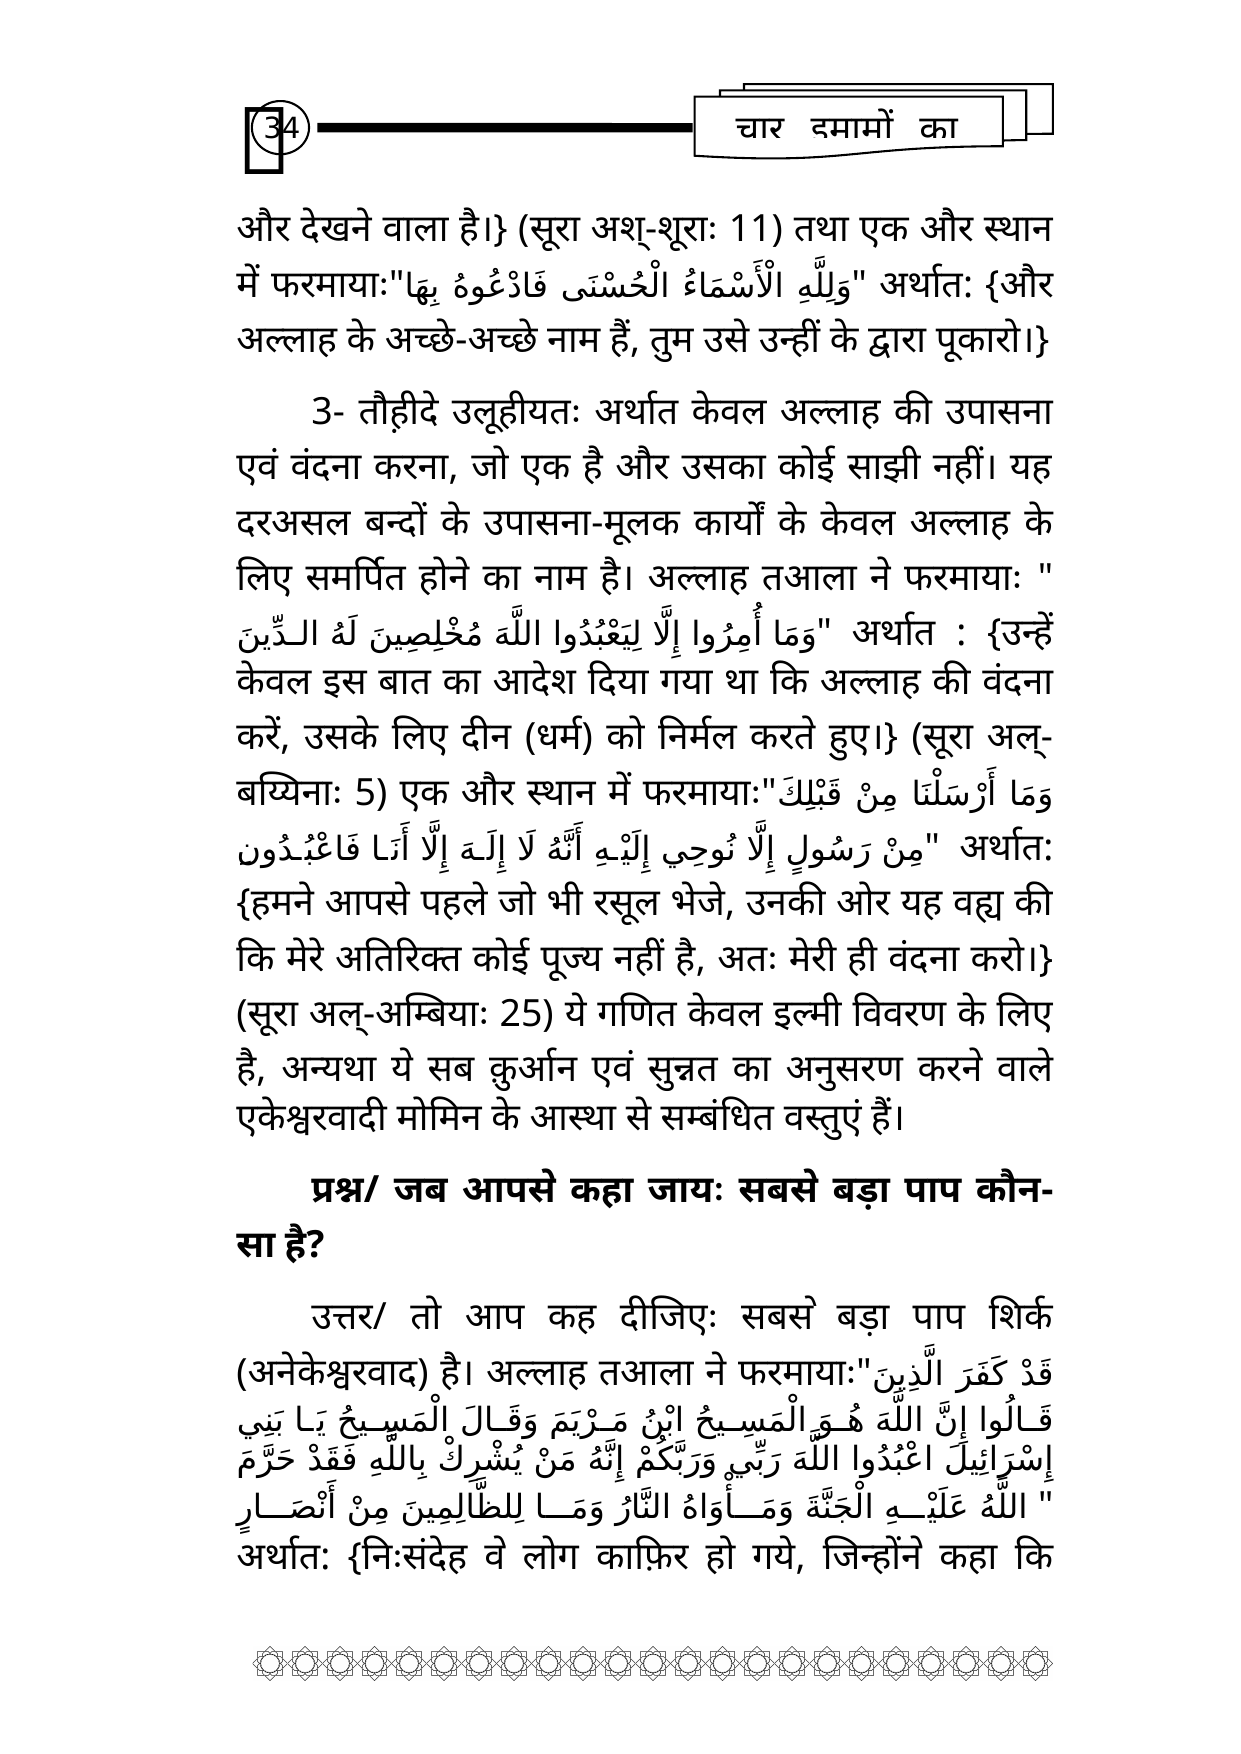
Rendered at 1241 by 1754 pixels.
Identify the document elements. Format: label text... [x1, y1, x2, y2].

text 3- तौह़ीदे उलूहीयतः अर्थात केवल अल्लाह की उपासना एवं वंदना करना, जो एक है और उसका कोई साझी नहीं। यह दरअसल बन्दों के उपासना-मूलक कार्यों के केवल अल्लाह के लिए समर्पित होने का नाम है। अल्लाह तआला ने फरमायाः "وَمَا أُمِرُوا إِلَّا لِيَعْبُدُوا اللَّهَ مُخْلِصِينَ لَهُ الدِّينَ" अर्थात : {उन्हें केवल इस बात का आदेश दिया गया था कि अल्लाह की वंदना करें, उसके लिए दीन (धर्म) को निर्मल करते हुए।} (सूरा अल्-बय्यिनाः 5) एक और स्थान में फरमायाः"وَمَا أَرْسَلْنَا مِنْ قَبْلِكَ مِنْ رَسُولٍ إِلَّا نُوحِي إِلَيْهِ أَنَّهُ لَا إِلَهَ إِلَّا أَنَا فَاعْبُدُونِ" अर्थात: {हमने आपसे पहले जो भी रसूल भेजे, उनकी ओर यह वह्य की कि मेरे अतिरिक्त कोई पूज्य नहीं है, अतः मेरी ही वंदना करो।} (सूरा अल्-अम्बियाः 25) ये गणित केवल इल्मी विवरण के लिए है, अन्यथा ये सब क़ुर्आन एवं सुन्नत का अनुसरण करने वाले एकेश्वरवादी मोमिन के आस्था से सम्बंधित वस्तुएं हैं। [236, 384, 1053, 1146]
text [236, 202, 1053, 367]
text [236, 1289, 1053, 1584]
subtitle प्रश्न/ जब आपसे कहा जायः सबसे बड़ा पाप कौन-सा है? [236, 1162, 1053, 1273]
picture [252, 1646, 1053, 1681]
